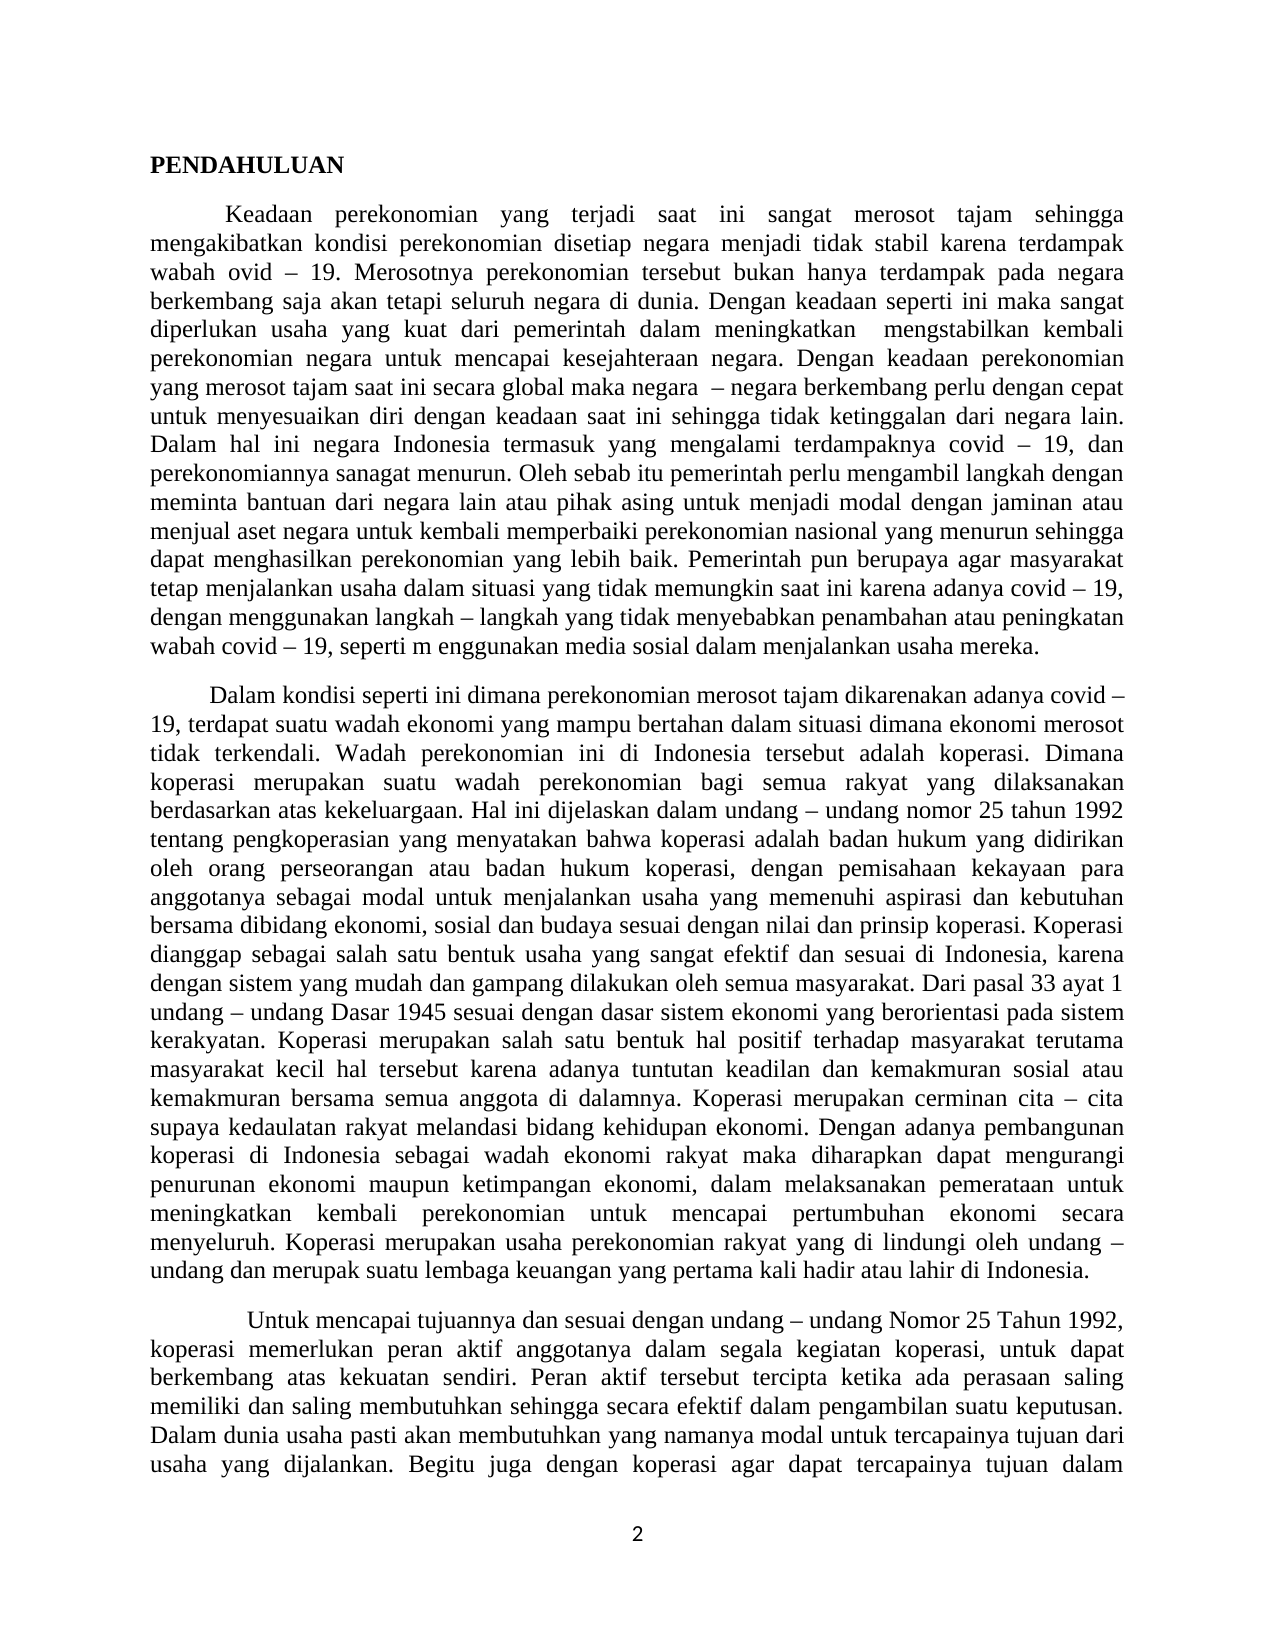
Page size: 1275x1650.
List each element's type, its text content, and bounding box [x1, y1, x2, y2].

text Dalam kondisi seperti ini dimana perekonomian merosot tajam dikarenakan adanya covid – 19, terdapat suatu wadah ekonomi yang mampu bertahan dalam situasi dimana ekonomi merosot tidak terkendali. Wadah perekonomian ini di Indonesia tersebut adalah koperasi. Dimana koperasi merupakan suatu wadah perekonomian bagi semua rakyat yang dilaksanakan berdasarkan atas kekeluargaan. Hal ini dijelaskan dalam undang – undang nomor 25 tahun 1992 tentang pengkoperasian yang menyatakan bahwa koperasi adalah badan hukum yang didirikan oleh orang perseorangan atau badan hukum koperasi, dengan pemisahaan kekayaan para anggotanya sebagai modal untuk menjalankan usaha yang memenuhi aspirasi dan kebutuhan bersama dibidang ekonomi, sosial dan budaya sesuai dengan nilai dan prinsip koperasi. Koperasi dianggap sebagai salah satu bentuk usaha yang sangat efektif dan sesuai di Indonesia, karena dengan sistem yang mudah dan gampang dilakukan oleh semua masyarakat. Dari pasal 33 ayat 1 undang – undang Dasar 1945 sesuai dengan dasar sistem ekonomi yang berorientasi pada sistem kerakyatan. Koperasi merupakan salah satu bentuk hal positif terhadap masyarakat terutama masyarakat kecil hal tersebut karena adanya tuntutan keadilan dan kemakmuran sosial atau kemakmuran bersama semua anggota di dalamnya. Koperasi merupakan cerminan cita – cita supaya kedaulatan rakyat melandasi bidang kehidupan ekonomi. Dengan adanya pembangunan koperasi di Indonesia sebagai wadah ekonomi rakyat maka diharapkan dapat mengurangi penurunan ekonomi maupun ketimpangan ekonomi, dalam melaksanakan pemerataan untuk meningkatkan kembali perekonomian untuk mencapai pertumbuhan ekonomi secara menyeluruh. Koperasi merupakan usaha perekonomian rakyat yang di lindungi oleh undang – undang dan merupak suatu lembaga keuangan yang pertama kali hadir atau lahir di Indonesia. [150, 680, 1125, 1284]
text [150, 1305, 1125, 1477]
text Keadaan perekonomian yang terjadi saat ini sangat merosot tajam sehingga mengakibatkan kondisi perekonomian disetiap negara menjadi tidak stabil karena terdampak wabah ovid – 19. Merosotnya perekonomian tersebut bukan hanya terdampak pada negara berkembang saja akan tetapi seluruh negara di dunia. Dengan keadaan seperti ini maka sangat diperlukan usaha yang kuat dari pemerintah dalam meningkatkan mengstabilkan kembali perekonomian negara untuk mencapai kesejahteraan negara. Dengan keadaan perekonomian yang merosot tajam saat ini secara global maka negara – negara berkembang perlu dengan cepat untuk menyesuaikan diri dengan keadaan saat ini sehingga tidak ketinggalan dari negara lain. Dalam hal ini negara Indonesia termasuk yang mengalami terdampaknya covid – 19, dan perekonomiannya sanagat menurun. Oleh sebab itu pemerintah perlu mengambil langkah dengan meminta bantuan dari negara lain atau pihak asing untuk menjadi modal dengan jaminan atau menjual aset negara untuk kembali memperbaiki perekonomian nasional yang menurun sehingga dapat menghasilkan perekonomian yang lebih baik. Pemerintah pun berupaya agar masyarakat tetap menjalankan usaha dalam situasi yang tidak memungkin saat ini karena adanya covid – 19, dengan menggunakan langkah – langkah yang tidak menyebabkan penambahan atau peningkatan wabah covid – 19, seperti m enggunakan media sosial dalam menjalankan usaha mereka. [150, 199, 1125, 659]
text PENDAHULUAN [150, 150, 1125, 179]
